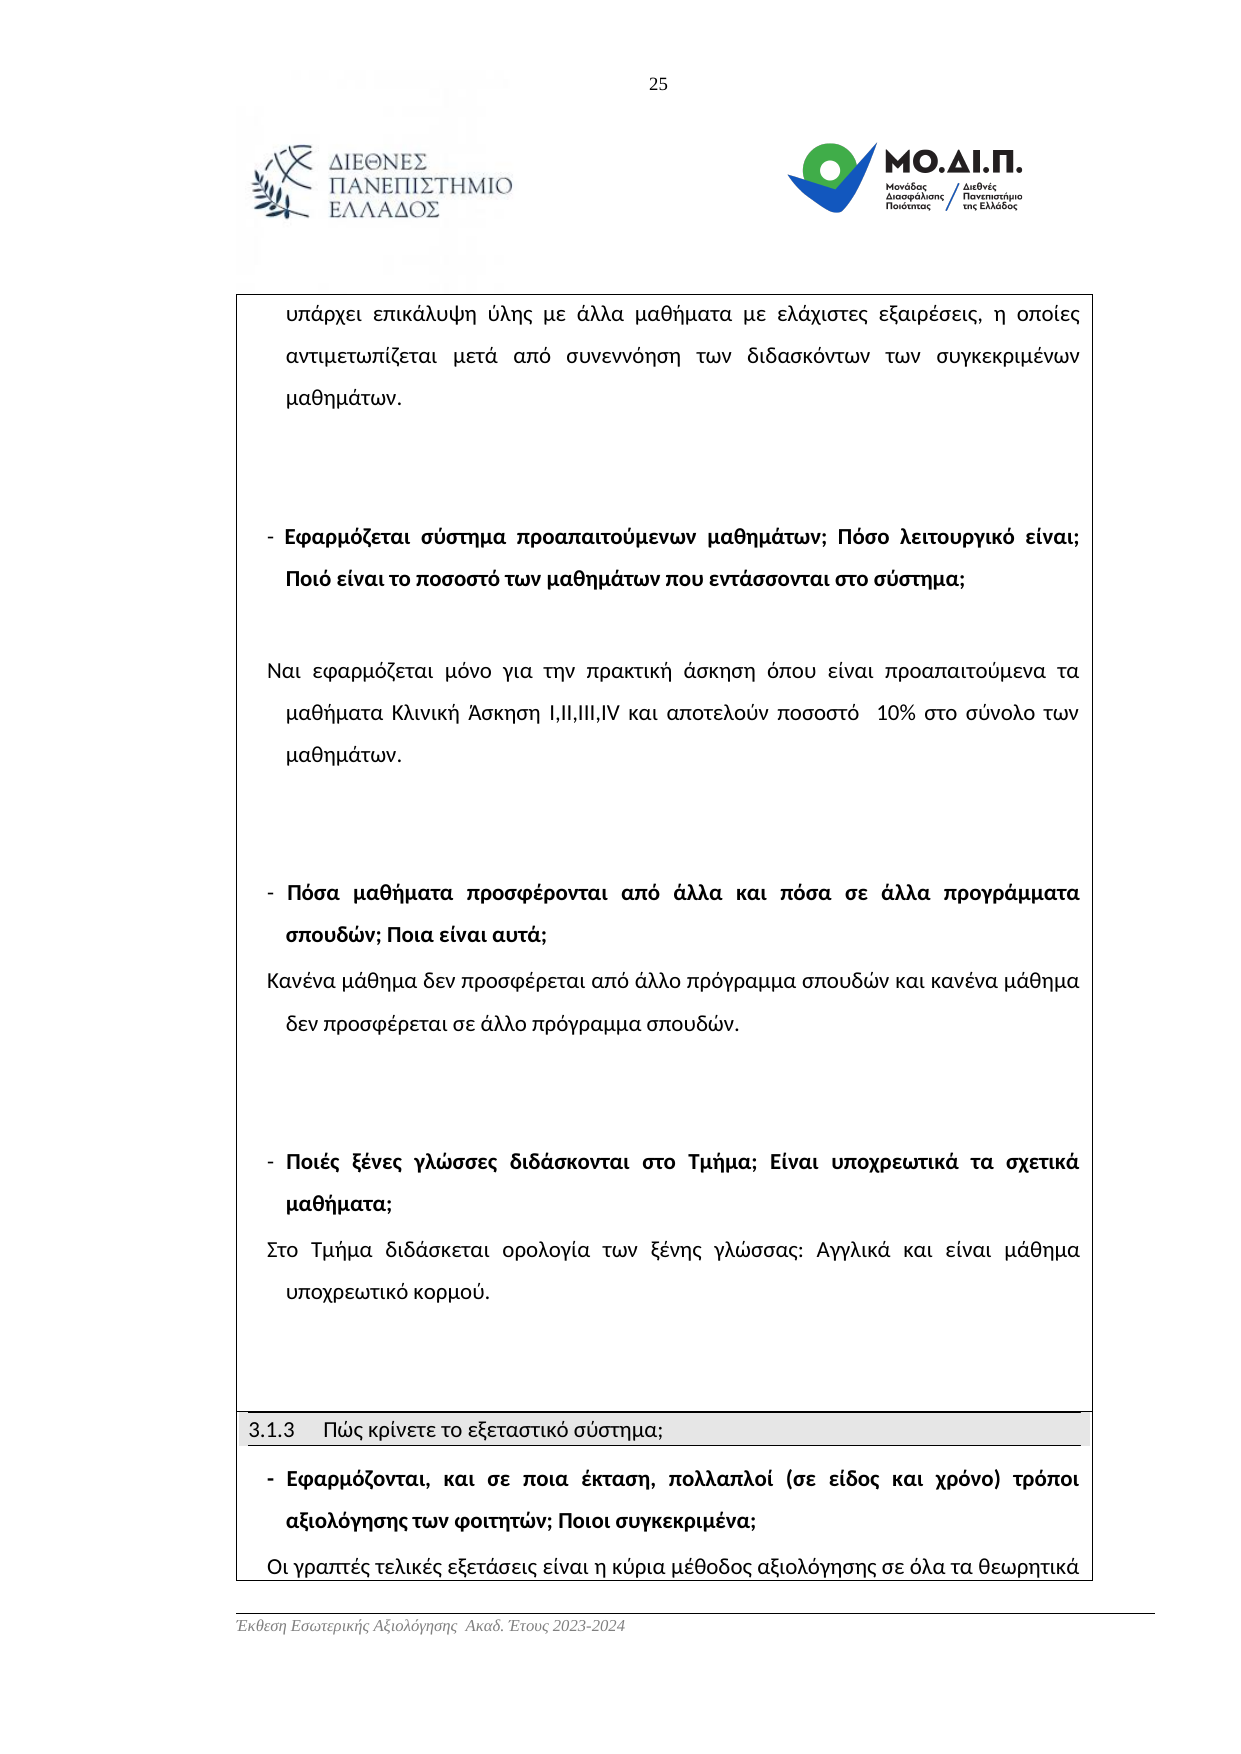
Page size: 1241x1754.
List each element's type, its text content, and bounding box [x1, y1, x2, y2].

picture [236, 70, 535, 294]
picture [771, 124, 1042, 230]
